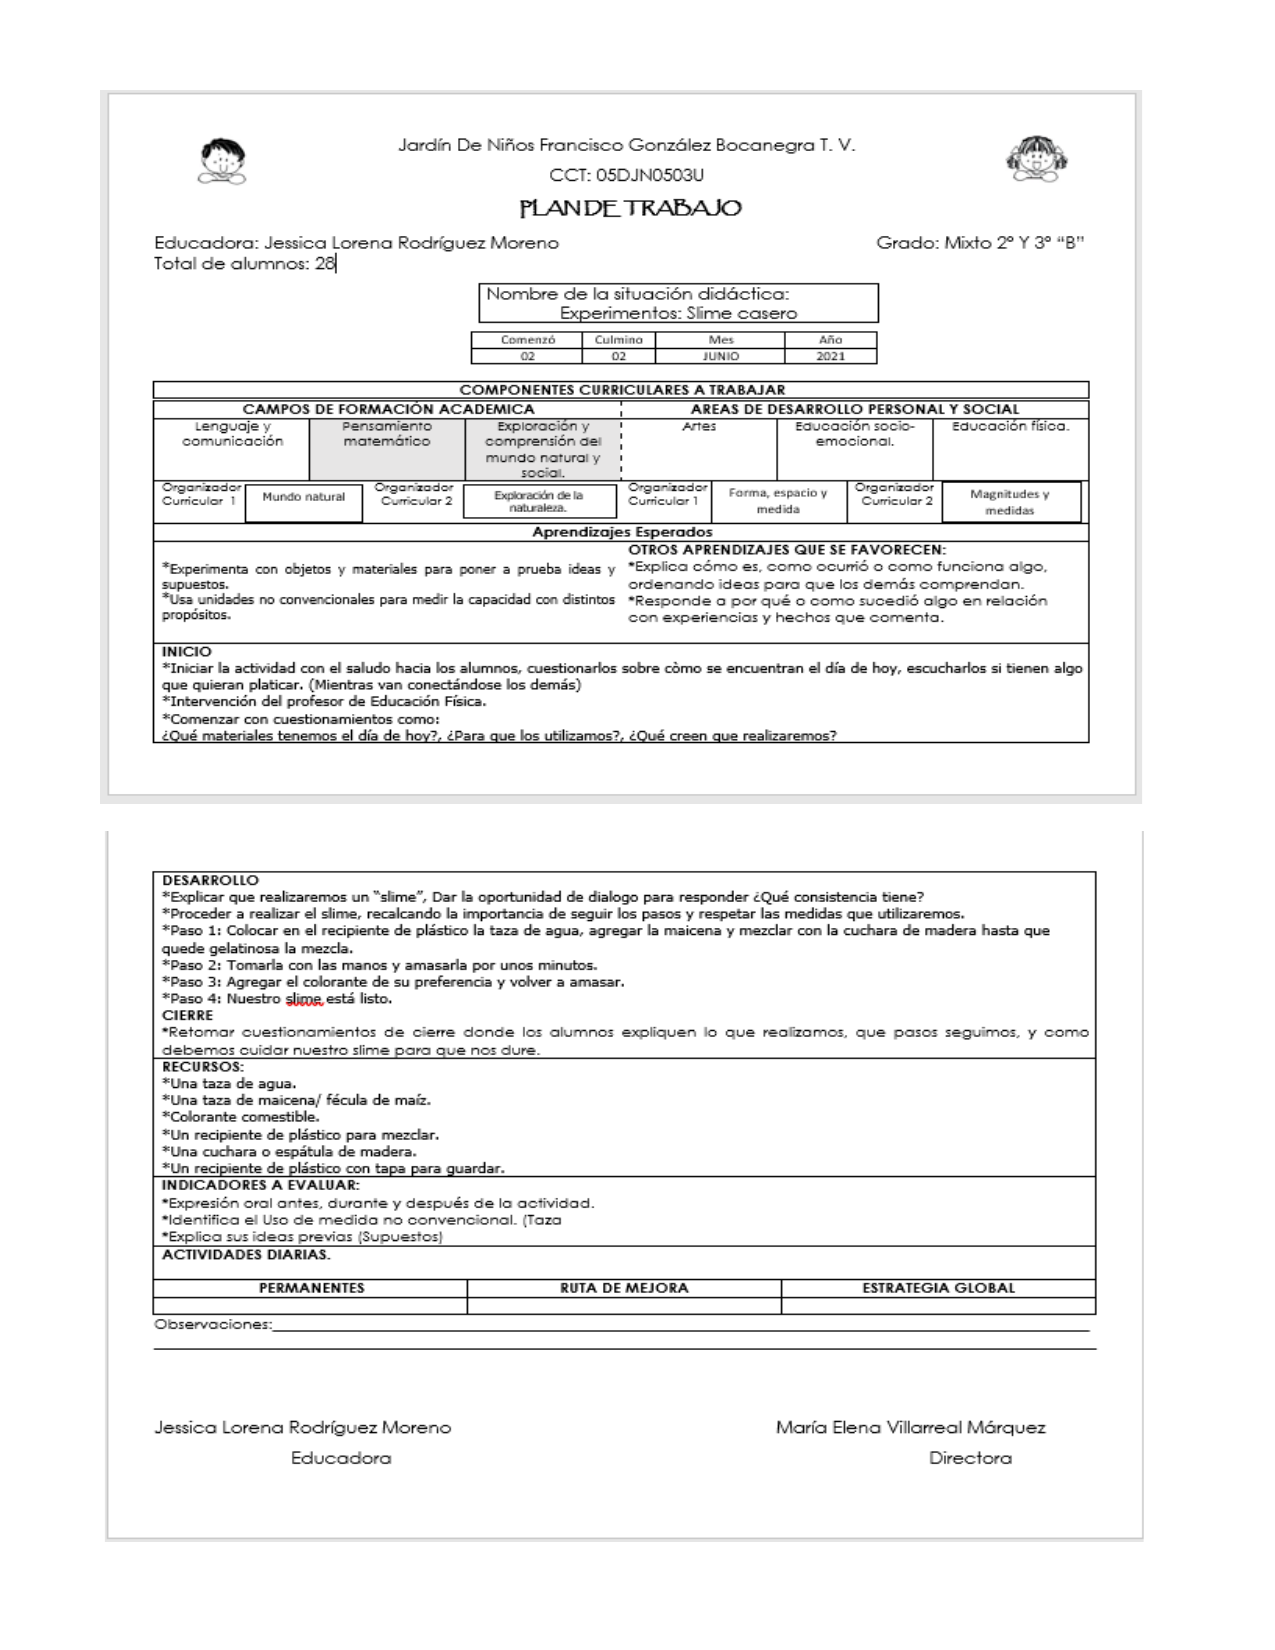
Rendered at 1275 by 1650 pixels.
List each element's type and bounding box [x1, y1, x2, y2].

picture [100, 90, 1143, 804]
picture [104, 831, 1144, 1542]
